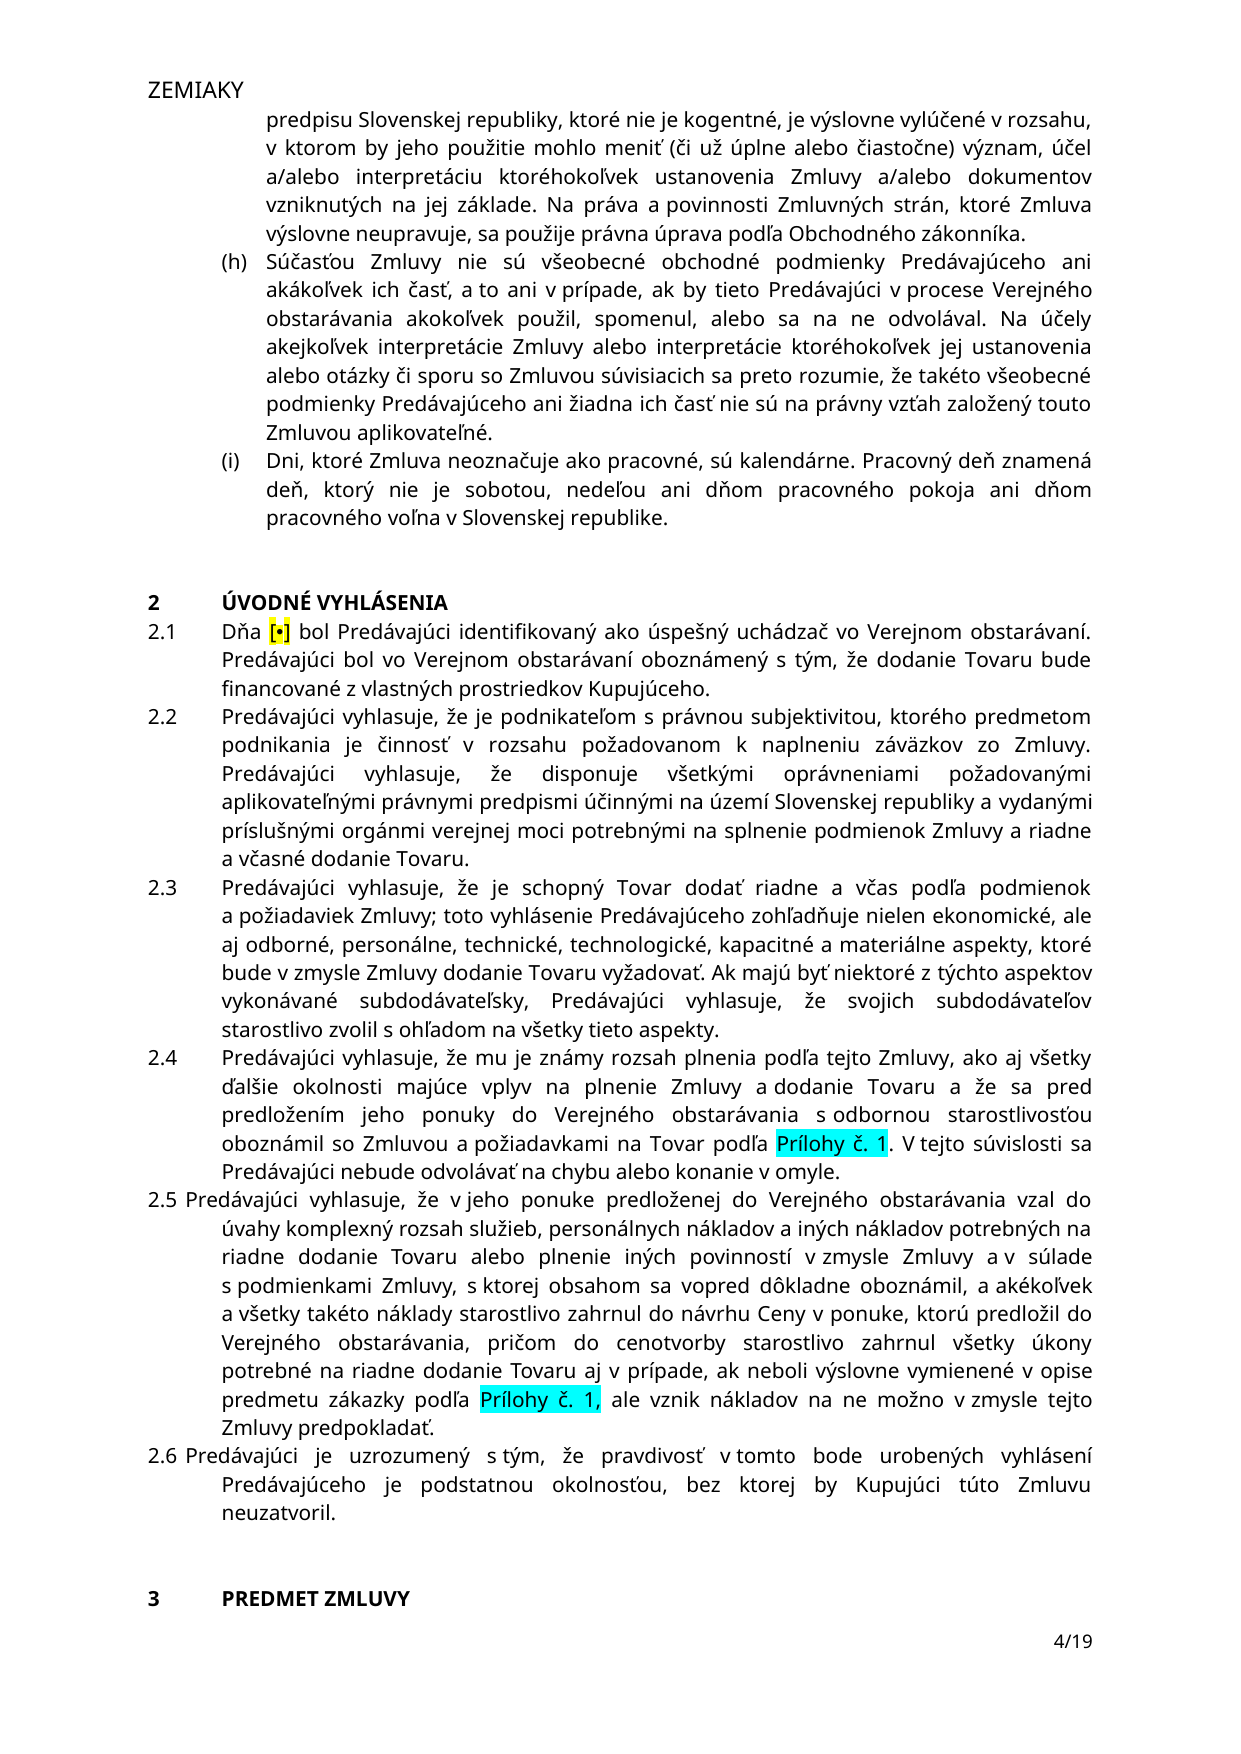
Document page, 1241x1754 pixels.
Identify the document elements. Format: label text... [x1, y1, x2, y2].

text (i) Dni, ktoré Zmluva neoznačuje ako pracovné, sú kalendárne. Pracovný deň znamená deň, ktorý nie je sobotou, nedeľou ani dňom pracovného pokoja ani dňom pracovného voľna v Slovenskej republike. [221, 446, 1093, 532]
text 2.2 Predávajúci vyhlasuje, že je podnikateľom s právnou subjektivitou, ktorého predmetom podnikania je činnosť v rozsahu požadovanom k naplneniu záväzkov zo Zmluvy. Predávajúci vyhlasuje, že disponuje všetkými oprávneniami požadovanými aplikovateľnými právnymi predpismi účinnými na území Slovenskej republiky a vydanými príslušnými orgánmi verejnej moci potrebnými na splnenie podmienok Zmluvy a riadne a včasné dodanie Tovaru. [148, 702, 1093, 873]
list 2.6 Predávajúci je uzrozumený s tým, že pravdivosť v tomto bode urobených vyhlásení Predávajúceho je podstatnou okolnosťou, bez ktorej by Kupujúci túto Zmluvu neuzatvoril. [148, 1442, 1093, 1527]
text 3 PREDMET ZMLUVY [148, 1584, 1093, 1612]
text 2.1 Dňa [] bol Predávajúci identifikovaný ako úspešný uchádzač vo Verejnom obstarávaní. Predávajúci bol vo Verejnom obstarávaní oboznámený s tým, že dodanie Tovaru bude financované z vlastných prostriedkov Kupujúceho. [148, 617, 1093, 702]
text (h) Súčasťou Zmluvy nie sú všeobecné obchodné podmienky Predávajúceho ani akákoľvek ich časť, a to ani v prípade, ak by tieto Predávajúci v procese Verejného obstarávania akokoľvek použil, spomenul, alebo sa na ne odvolával. Na účely akejkoľvek interpretácie Zmluvy alebo interpretácie ktoréhokoľvek jej ustanovenia alebo otázky či sporu so Zmluvou súvisiacich sa preto rozumie, že takéto všeobecné podmienky Predávajúceho ani žiadna ich časť nie sú na právny vzťah založený touto Zmluvou aplikovateľné. [221, 247, 1093, 446]
text 2 ÚVODNÉ VYHLÁSENIA [148, 588, 1093, 617]
list 2.5 Predávajúci vyhlasuje, že v jeho ponuke predloženej do Verejného obstarávania vzal do úvahy komplexný rozsah služieb, personálnych nákladov a iných nákladov potrebných na riadne dodanie Tovaru alebo plnenie iných povinností v zmysle Zmluvy a v súlade s podmienkami Zmluvy, s ktorej obsahom sa vopred dôkladne oboznámil, a akékoľvek a všetky takéto náklady starostlivo zahrnul do návrhu Ceny v ponuke, ktorú predložil do Verejného obstarávania, pričom do cenotvorby starostlivo zahrnul všetky úkony potrebné na riadne dodanie Tovaru aj v prípade, ak neboli výslovne vymienené v opise predmetu zákazky podľa Prílohy č. 1, ale vznik nákladov na ne možno v zmysle tejto Zmluvy predpokladať. [148, 1186, 1093, 1442]
text 2.3 Predávajúci vyhlasuje, že je schopný Tovar dodať riadne a včas podľa podmienok a požiadaviek Zmluvy; toto vyhlásenie Predávajúceho zohľadňuje nielen ekonomické, ale aj odborné, personálne, technické, technologické, kapacitné a materiálne aspekty, ktoré bude v zmysle Zmluvy dodanie Tovaru vyžadovať. Ak majú byť niektoré z týchto aspektov vykonávané subdodávateľsky, Predávajúci vyhlasuje, že svojich subdodávateľov starostlivo zvolil s ohľadom na všetky tieto aspekty. [148, 873, 1093, 1043]
text 2.4 Predávajúci vyhlasuje, že mu je známy rozsah plnenia podľa tejto Zmluvy, ako aj všetky ďalšie okolnosti majúce vplyv na plnenie Zmluvy a dodanie Tovaru a že sa pred predložením jeho ponuky do Verejného obstarávania s odbornou starostlivosťou oboznámil so Zmluvou a požiadavkami na Tovar podľa Prílohy č. 1. V tejto súvislosti sa Predávajúci nebude odvolávať na chybu alebo konanie v omyle. [148, 1043, 1093, 1186]
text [221, 105, 1093, 247]
